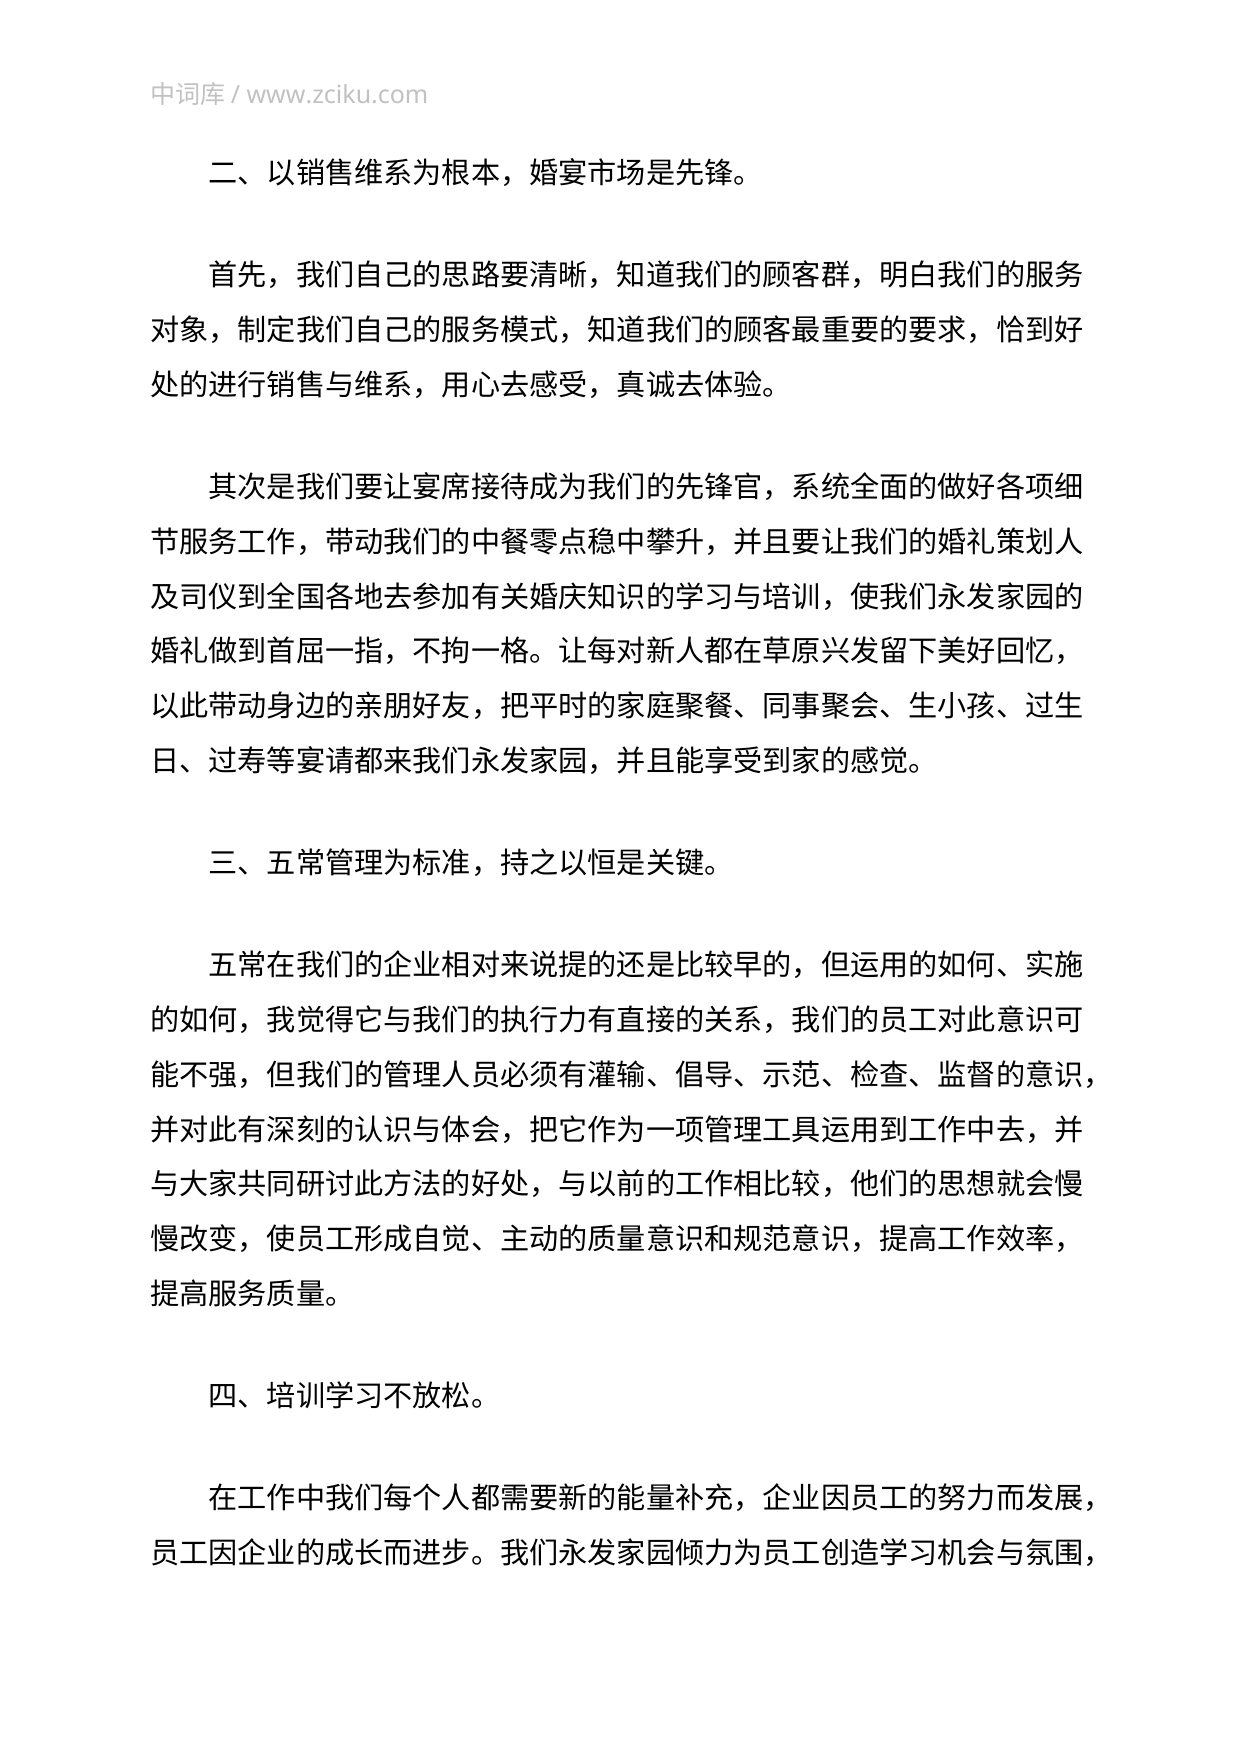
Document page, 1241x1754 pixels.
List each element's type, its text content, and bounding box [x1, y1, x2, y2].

text 其次是我们要让宴席接待成为我们的先锋官，系统全面的做好各项细节服务工作，带动我们的中餐零点稳中攀升，并且要让我们的婚礼策划人及司仪到全国各地去参加有关婚庆知识的学习与培训，使我们永发家园的婚礼做到首屈一指，不拘一格。让每对新人都在草原兴发留下美好回忆，以此带动身边的亲朋好友，把平时的家庭聚餐、同事聚会、生小孩、过生日、过寿等宴请都来我们永发家园，并且能享受到家的感觉。 [150, 463, 1090, 780]
text 二、以销售维系为根本，婚宴市场是先锋。 [150, 150, 1090, 192]
text 四、培训学习不放松。 [150, 1372, 1090, 1415]
text 首先，我们自己的思路要清晰，知道我们的顾客群，明白我们的服务对象，制定我们自己的服务模式，知道我们的顾客最重要的要求，恰到好处的进行销售与维系，用心去感受，真诚去体验。 [150, 252, 1090, 404]
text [150, 1474, 1090, 1571]
text 五常在我们的企业相对来说提的还是比较早的，但运用的如何、实施的如何，我觉得它与我们的执行力有直接的关系，我们的员工对此意识可能不强，但我们的管理人员必须有灌输、倡导、示范、检查、监督的意识，并对此有深刻的认识与体会，把它作为一项管理工具运用到工作中去，并与大家共同研讨此方法的好处，与以前的工作相比较，他们的思想就会慢慢改变，使员工形成自觉、主动的质量意识和规范意识，提高工作效率，提高服务质量。 [150, 941, 1090, 1313]
text 三、五常管理为标准，持之以恒是关键。 [150, 839, 1090, 882]
